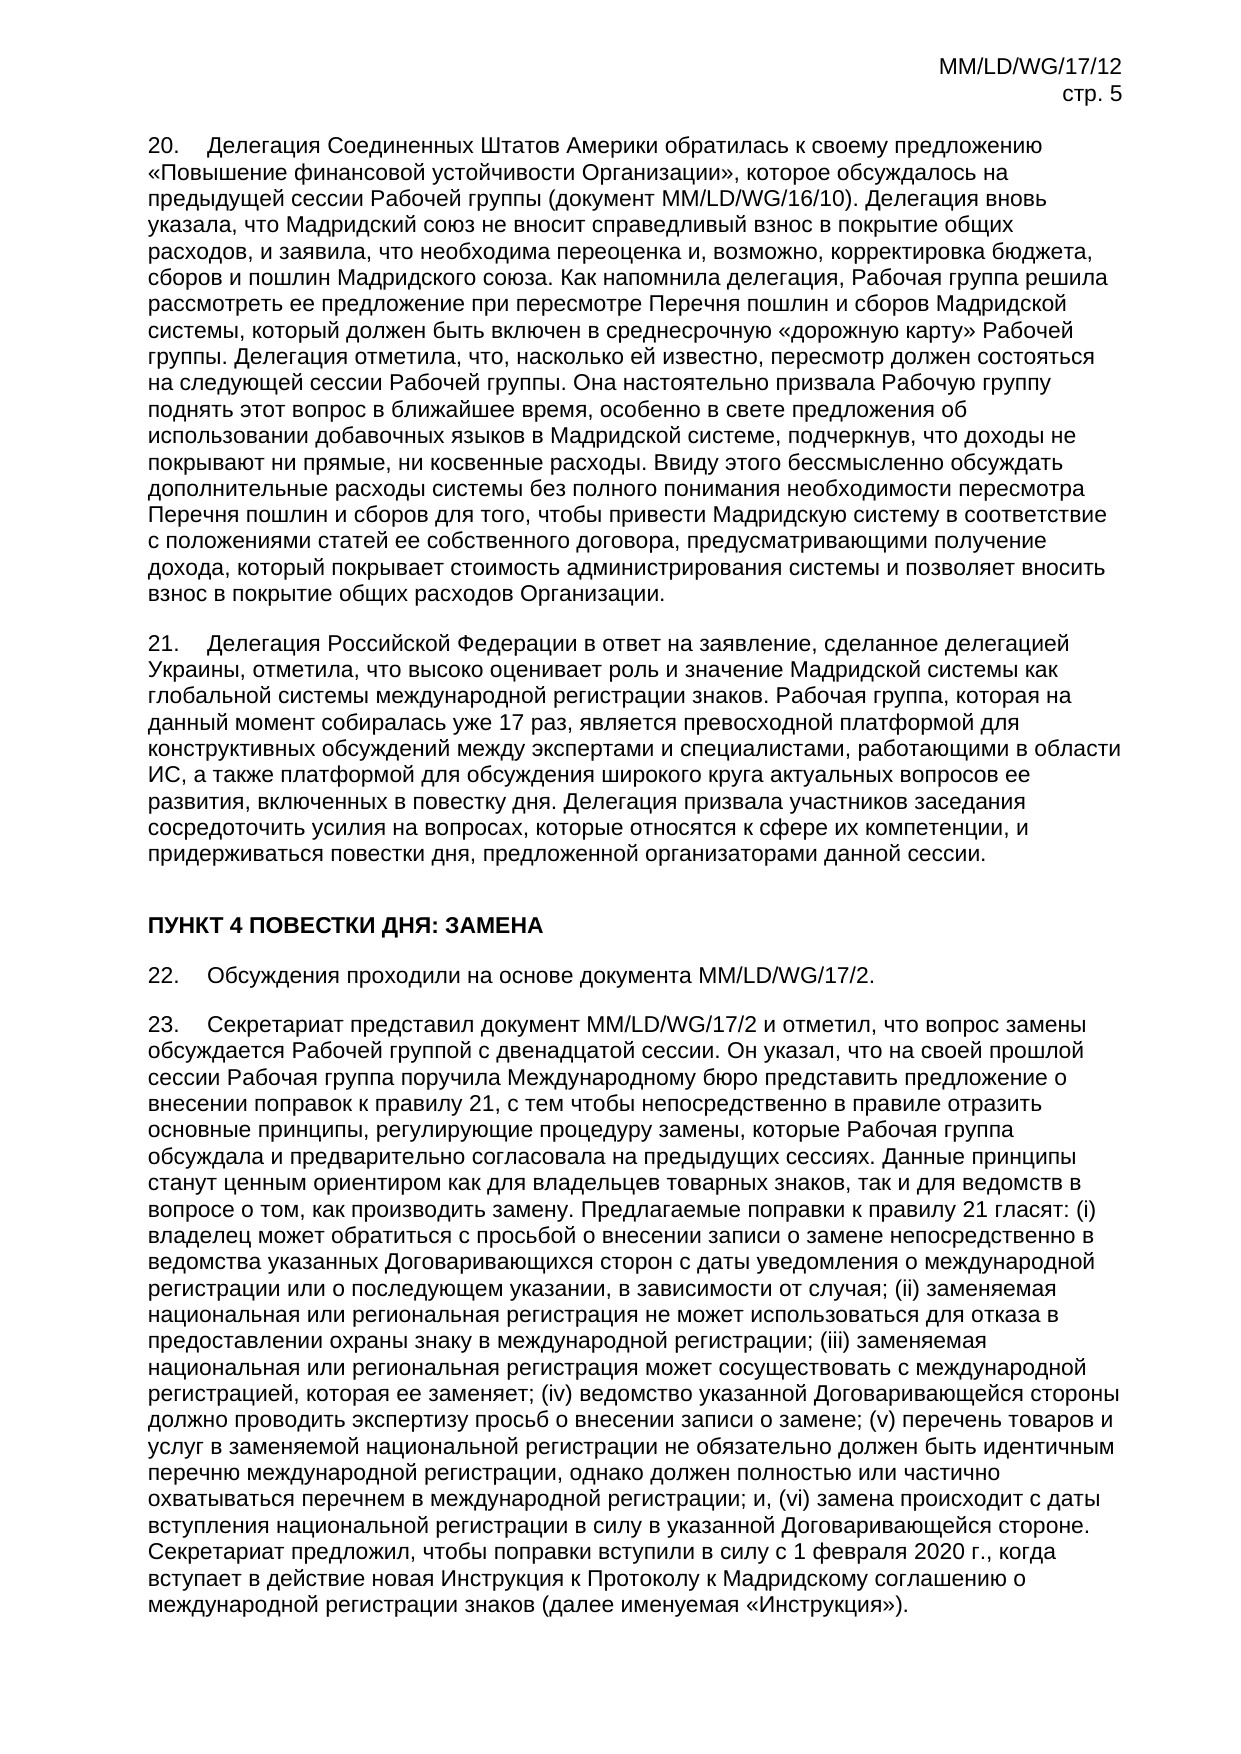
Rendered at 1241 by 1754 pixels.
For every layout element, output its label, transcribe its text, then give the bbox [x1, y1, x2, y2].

subtitle ПУНКТ 4 ПОВЕСТКИ ДНЯ: ЗАМЕНА [148, 912, 1122, 939]
list Обсуждения проходили на основе документа MM/LD/WG/17/2. [148, 962, 1122, 988]
list Секретариат представил документ MM/LD/WG/17/2 и отметил, что вопрос замены обсуждается Рабочей группой с двенадцатой сессии. Он указал, что на своей прошлой сессии Рабочая группа поручила Международному бюро представить предложение о внесении поправок к правилу 21, с тем чтобы непосредственно в правиле отразить основные принципы, регулирующие процедуру замены, которые Рабочая группа обсуждала и предварительно согласовала на предыдущих сессиях. Данные принципы станут ценным ориентиром как для владельцев товарных знаков, так и для ведомств в вопросе о том, как производить замену. Предлагаемые поправки к правилу 21 гласят: (i) владелец может обратиться с просьбой о внесении записи о замене непосредственно в ведомства указанных Договаривающихся сторон с даты уведомления о международной регистрации или о последующем указании, в зависимости от случая; (ii) заменяемая национальная или региональная регистрация не может использоваться для отказа в предоставлении охраны знаку в международной регистрации; (iii) заменяемая национальная или региональная регистрация может сосуществовать с международной регистрацией, которая ее заменяет; (iv) ведомство указанной Договаривающейся стороны должно проводить экспертизу просьб о внесении записи о замене; (v) перечень товаров и услуг в заменяемой национальной регистрации не обязательно должен быть идентичным перечню международной регистрации, однако должен полностью или частично охватываться перечнем в международной регистрации; и, (vi) замена происходит с даты вступления национальной регистрации в силу в указанной Договаривающейся стороне. Секретариат предложил, чтобы поправки вступили в силу с 1 февраля 2020 г., когда вступает в действие новая Инструкция к Протоколу к Мадридскому соглашению о международной регистрации знаков (далее именуемая «Инструкция»). [148, 1011, 1122, 1617]
list Делегация Соединенных Штатов Америки обратилась к своему предложению «Повышение финансовой устойчивости Организации», которое обсуждалось на предыдущей сессии Рабочей группы (документ MM/LD/WG/16/10). Делегация вновь указала, что Мадридский союз не вносит справедливый взнос в покрытие общих расходов, и заявила, что необходима переоценка и, возможно, корректировка бюджета, сборов и пошлин Мадридского союза. Как напомнила делегация, Рабочая группа решила рассмотреть ее предложение при пересмотре Перечня пошлин и сборов Мадридской системы, который должен быть включен в среднесрочную «дорожную карту» Рабочей группы. Делегация отметила, что, насколько ей известно, пересмотр должен состояться на следующей сессии Рабочей группы. Она настоятельно призвала Рабочую группу поднять этот вопрос в ближайшее время, особенно в свете предложения об использовании добавочных языков в Мадридской системе, подчеркнув, что доходы не покрывают ни прямые, ни косвенные расходы. Ввиду этого бессмысленно обсуждать дополнительные расходы системы без полного понимания необходимости пересмотра Перечня пошлин и сборов для того, чтобы привести Мадридскую систему в соответствие с положениями статей ее собственного договора, предусматривающими получение дохода, который покрывает стоимость администрирования системы и позволяет вносить взнос в покрытие общих расходов Организации. [148, 132, 1122, 607]
list Делегация Российской Федерации в ответ на заявление, сделанное делегацией Украины, отметила, что высоко оценивает роль и значение Мадридской системы как глобальной системы международной регистрации знаков. Рабочая группа, которая на данный момент собиралась уже 17 раз, является превосходной платформой для конструктивных обсуждений между экспертами и специалистами, работающими в области ИС, а также платформой для обсуждения широкого круга актуальных вопросов ее развития, включенных в повестку дня. Делегация призвала участников заседания сосредоточить усилия на вопросах, которые относятся к сфере их компетенции, и придерживаться повестки дня, предложенной организаторами данной сессии. [148, 629, 1122, 867]
